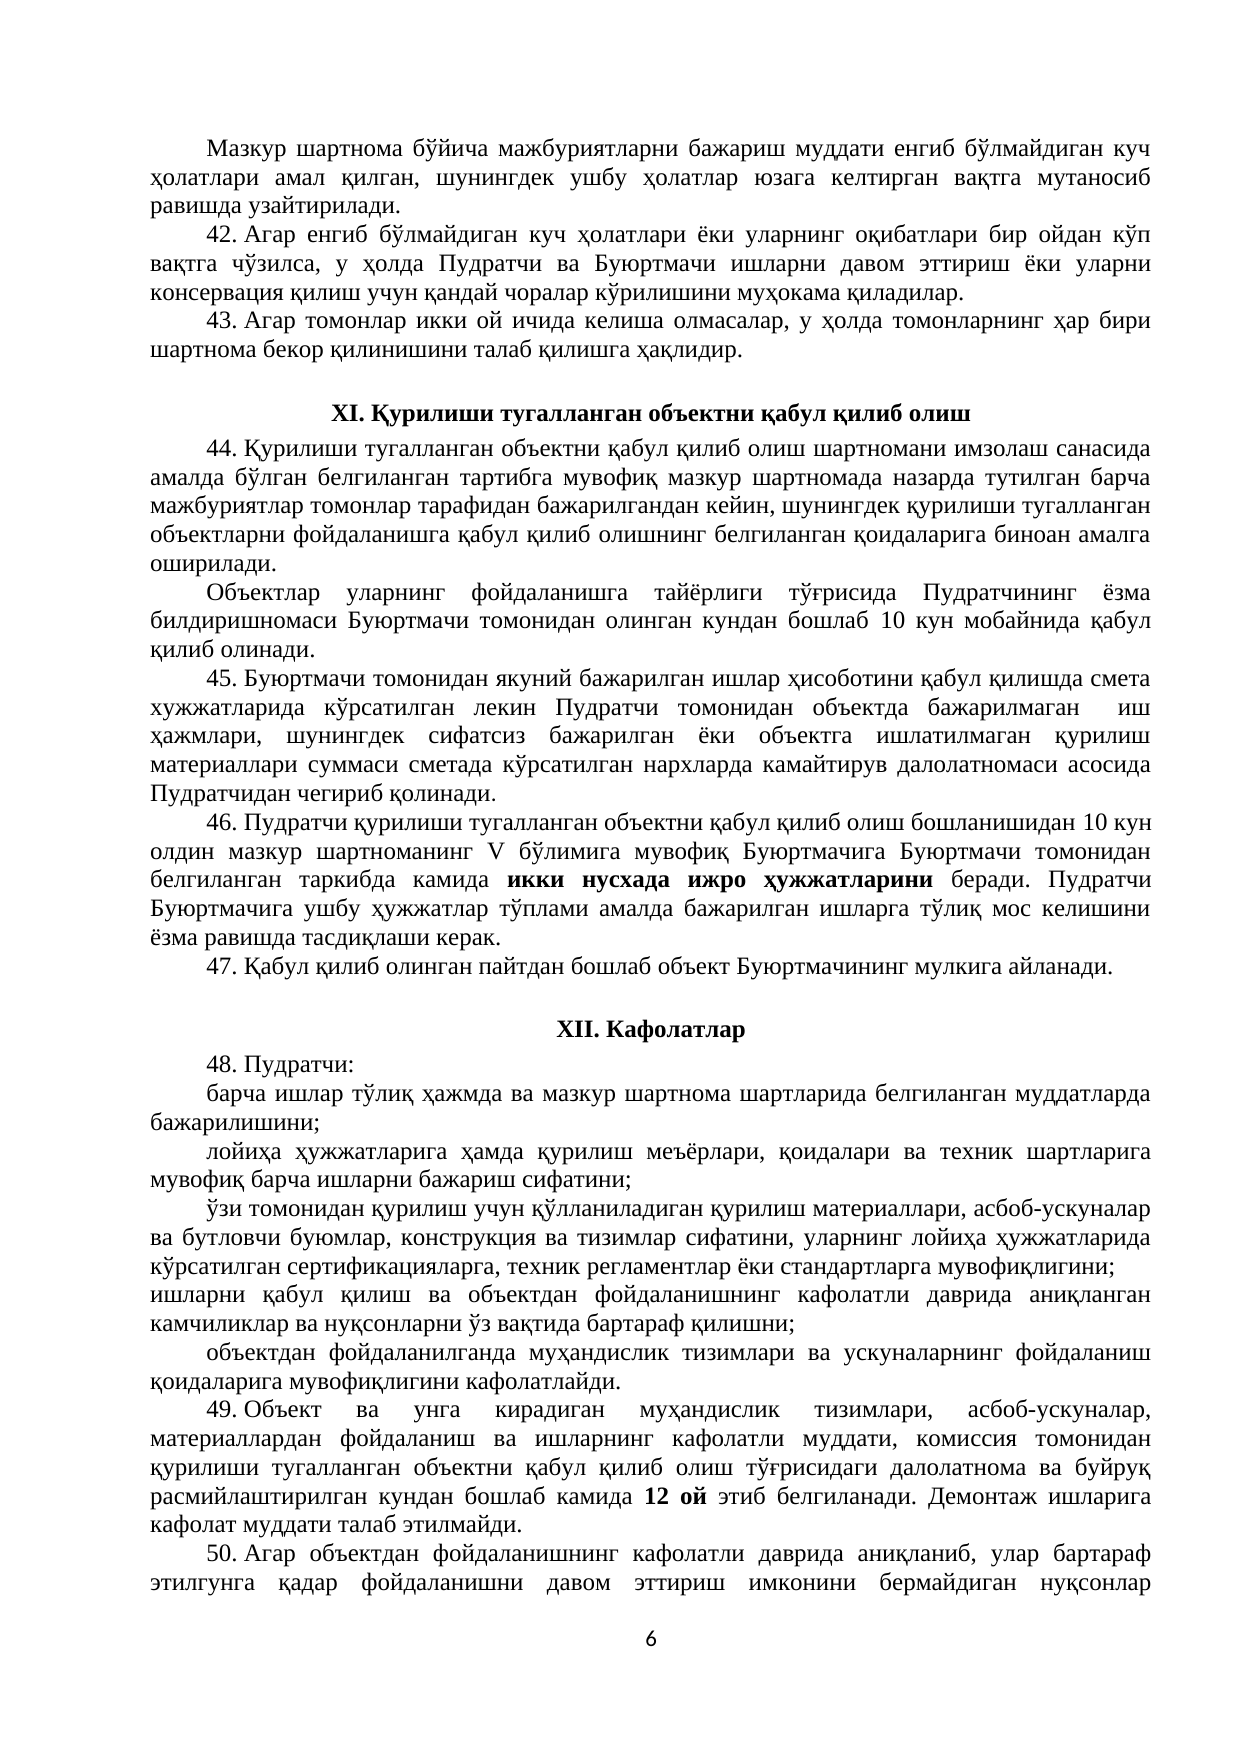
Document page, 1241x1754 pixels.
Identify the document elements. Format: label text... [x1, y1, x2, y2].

text барча ишлар тўлиқ ҳажмда ва мазкур шартнома шартларида белгиланган муддатларда бажарилишини; [150, 1078, 1152, 1136]
text 48. Пудратчи: [150, 1049, 1152, 1078]
text 49. Объект ва унга кирадиган муҳандислик тизимлари, асбоб-ускуналар, материаллардан фойдаланиш ва ишларнинг кафолатли муддати, комиссия томонидан қурилиши тугалланган объектни қабул қилиб олиш тўғрисидаги далолатнома ва буйруқ расмийлаштирилган кундан бошлаб камида 12 ой этиб белгиланади. Демонтаж ишларига кафолат муддати талаб этилмайди. [150, 1394, 1152, 1538]
text 45. Буюртмачи томонидан якуний бажарилган ишлар ҳисоботини қабул қилишда смета хужжатларида кўрсатилган лекин Пудратчи томонидан объектда бажарилмаган иш ҳажмлари, шунингдек сифатсиз бажарилган ёки объектга ишлатилмаган қурилиш материаллари суммаси сметада кўрсатилган нархларда камайтирув далолатномаси асосида Пудратчидан чегириб қолинади. [150, 663, 1152, 807]
text 42. Агар енгиб бўлмайдиган куч ҳолатлари ёки уларнинг оқибатлари бир ойдан кўп вақтга чўзилса, у ҳолда Пудратчи ва Буюртмачи ишларни давом эттириш ёки уларни консервация қилиш учун қандай чоралар кўрилишини муҳокама қиладилар. [150, 219, 1152, 305]
text Мазкур шартнома бўйича мажбуриятларни бажариш муддати енгиб бўлмайдиган куч ҳолатлари амал қилган, шунингдек ушбу ҳолатлар юзага келтирган вақтга мутаносиб равишда узайтирилади. [150, 133, 1152, 219]
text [150, 1538, 1152, 1596]
text объектдан фойдаланилганда муҳандислик тизимлари ва ускуналарнинг фойдаланиш қоидаларига мувофиқлигини кафолатлайди. [150, 1337, 1152, 1394]
text ўзи томонидан қурилиш учун қўлланиладиган қурилиш материаллари, асбоб-ускуналар ва бутловчи буюмлар, конструкция ва тизимлар сифатини, уларнинг лойиҳа ҳужжатларида кўрсатилган сертификацияларга, техник регламентлар ёки стандартларга мувофиқлигини; [150, 1193, 1152, 1279]
text лойиҳа ҳужжатларига ҳамда қурилиш меъёрлари, қоидалари ва техник шартларига мувофиқ барча ишларни бажариш сифатини; [150, 1136, 1152, 1193]
text Объектлар уларнинг фойдаланишга тайёрлиги тўғрисида Пудратчининг ёзма билдиришномаси Буюртмачи томонидан олинган кундан бошлаб 10 кун мобайнида қабул қилиб олинади. [150, 577, 1152, 663]
text 46. Пудратчи қурилиши тугалланган объектни қабул қилиб олиш бошланишидан 10 кун олдин мазкур шартноманинг V бўлимига мувофиқ Буюртмачига Буюртмачи томонидан белгиланган таркибда камида икки нусхада ижро ҳужжатларини беради. Пудратчи Буюртмачига ушбу ҳужжатлар тўплами амалда бажарилган ишларга тўлиқ мос келишини ёзма равишда тасдиқлаши керак. [150, 807, 1152, 951]
text XI. Қурилиши тугалланган объектни қабул қилиб олиш [150, 398, 1152, 427]
text 47. Қабул қилиб олинган пайтдан бошлаб объект Буюртмачининг мулкига айланади. [150, 951, 1152, 979]
text ишларни қабул қилиш ва объектдан фойдаланишнинг кафолатли даврида аниқланган камчиликлар ва нуқсонларни ўз вақтида бартараф қилишни; [150, 1279, 1152, 1337]
text 43. Агар томонлар икки ой ичида келиша олмасалар, у ҳолда томонларнинг ҳар бири шартнома бекор қилинишини талаб қилишга ҳақлидир. [150, 305, 1152, 363]
text 44. Қурилиши тугалланган объектни қабул қилиб олиш шартномани имзолаш санасида амалда бўлган белгиланган тартибга мувофиқ мазкур шартномада назарда тутилган барча мажбуриятлар томонлар тарафидан бажарилгандан кейин, шунингдек қурилиши тугалланган объектларни фойдаланишга қабул қилиб олишнинг белгиланган қоидаларига биноан амалга оширилади. [150, 433, 1152, 577]
text XII. Кафолатлар [150, 1014, 1152, 1043]
